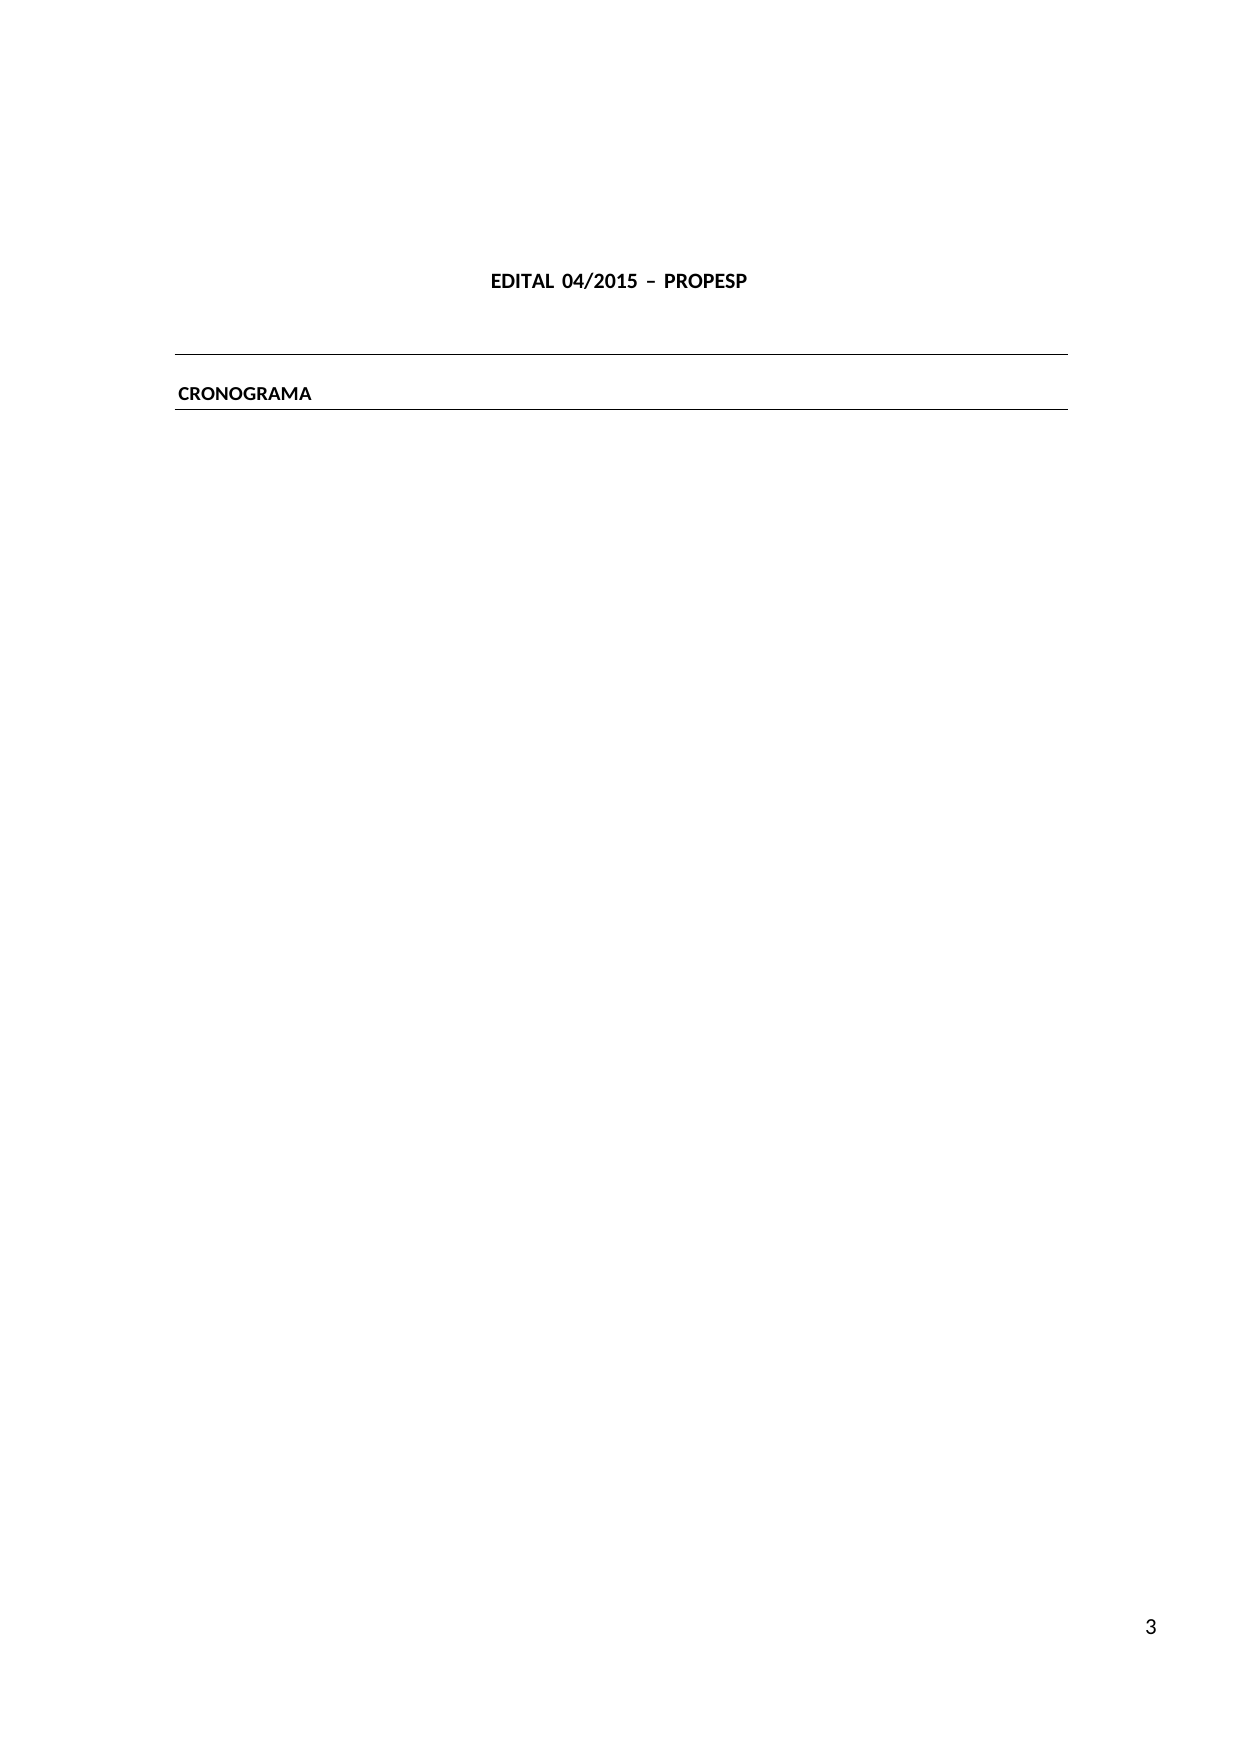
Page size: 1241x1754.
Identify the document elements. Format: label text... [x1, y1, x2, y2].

picture [1123, 1611, 1157, 1641]
text CRONOGRAMA [178, 382, 1169, 406]
